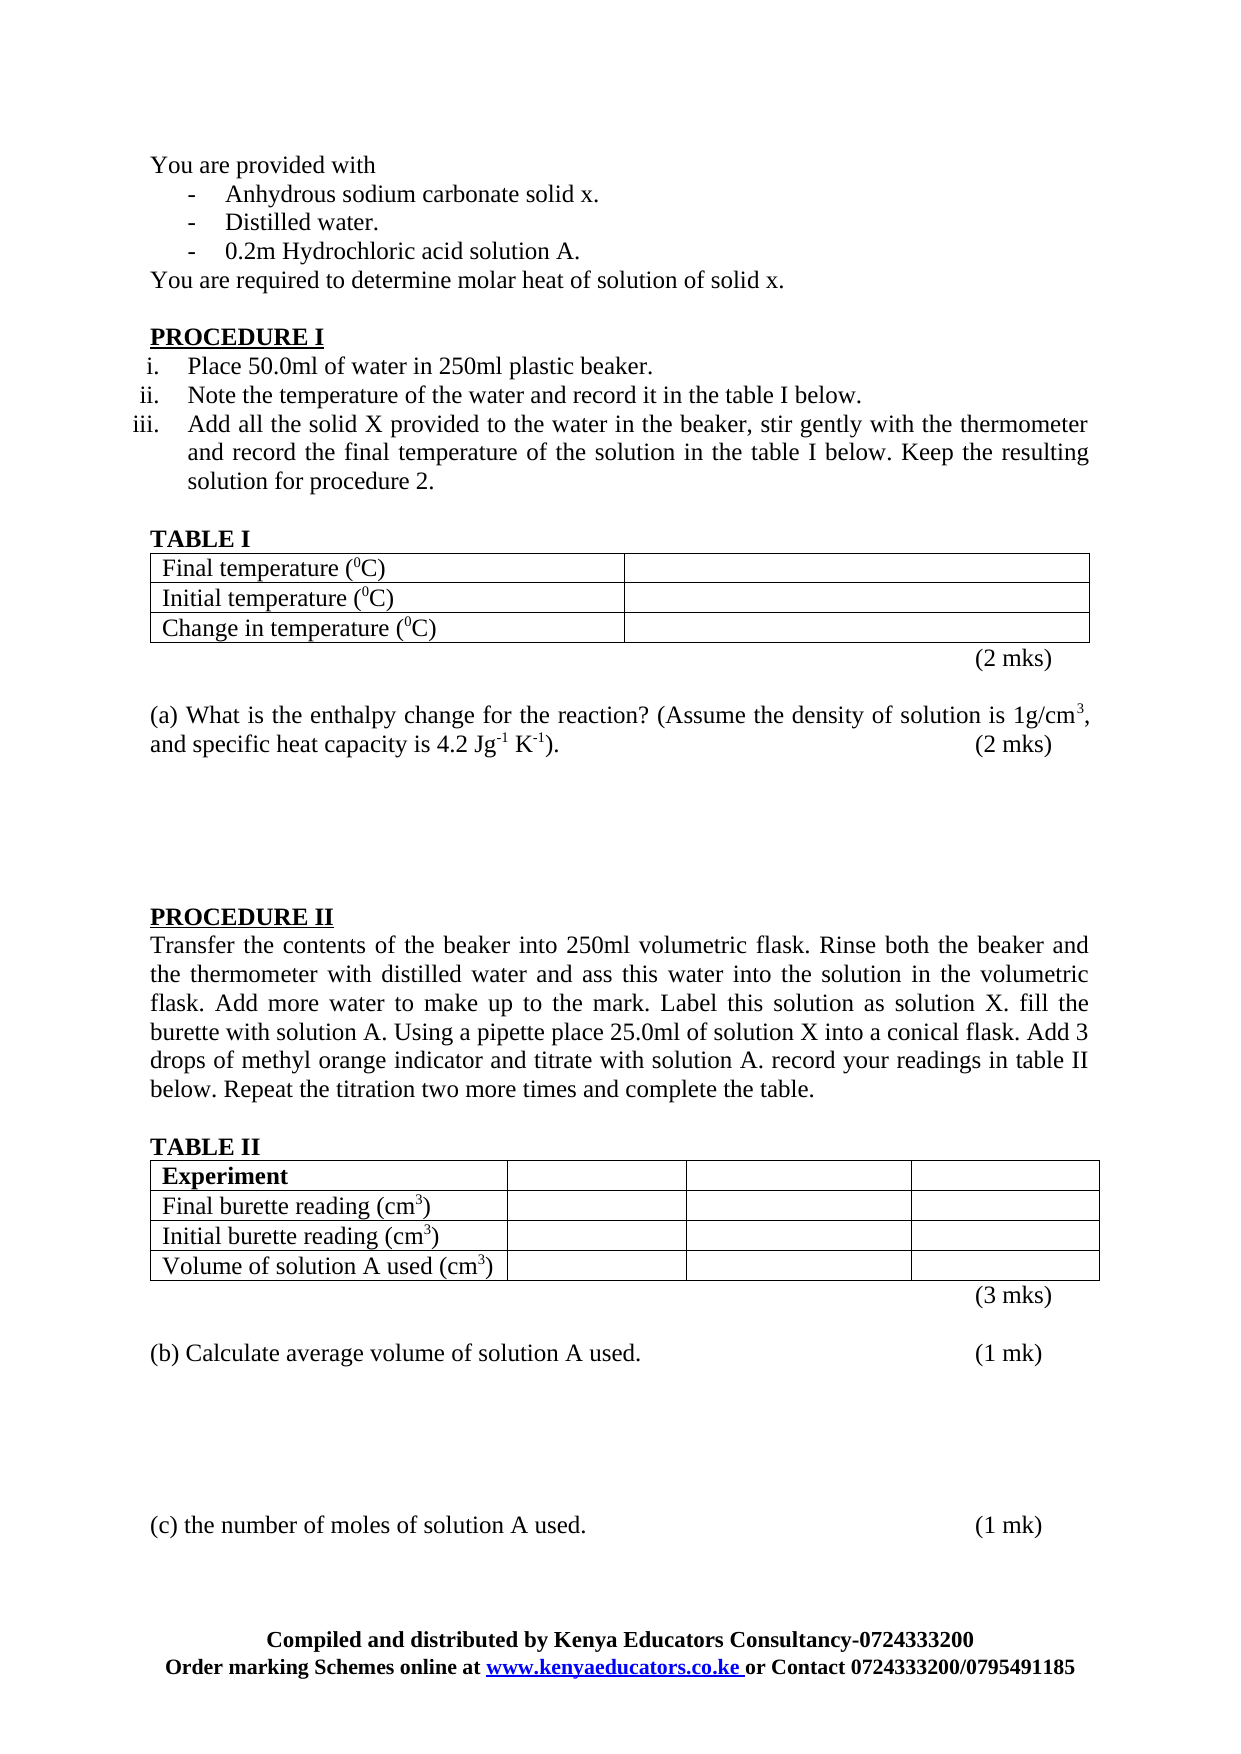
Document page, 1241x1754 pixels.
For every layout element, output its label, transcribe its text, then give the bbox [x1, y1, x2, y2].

table_header Experiment [151, 1161, 507, 1190]
table_cell [625, 583, 1089, 612]
table_header [912, 1161, 1099, 1190]
text TABLE II [150, 1132, 1090, 1160]
table_cell Initial burette reading (cm3) [151, 1221, 507, 1250]
list Anhydrous sodium carbonate solid x. [187, 179, 1090, 207]
text TABLE I [150, 524, 1090, 552]
text PROCEDURE I [150, 322, 1090, 351]
table_header [687, 1161, 911, 1190]
table_cell [687, 1251, 911, 1279]
table_cell [687, 1221, 911, 1250]
table_cell [912, 1191, 1099, 1220]
table_cell [912, 1221, 1099, 1250]
text (a) What is the enthalpy change for the reaction? (Assume the density of solution is 1g/cm3, and specific heat capacity is 4.2 Jg-1 K-1). (2 mks) [150, 700, 1090, 758]
text Transfer the contents of the beaker into 250ml volumetric flask. Rinse both the beaker and the thermometer with distilled water and ass this water into the solution in the volumetric flask. Add more water to make up to the mark. Label this solution as solution X. fill the burette with solution A. Using a pipette place 25.0ml of solution X into a conical flask. Add 3 drops of methyl orange indicator and titrate with solution A. record your readings in table II below. Repeat the titration two more times and complete the table. [150, 930, 1090, 1103]
text (b) Calculate average volume of solution A used. (1 mk) [150, 1338, 1090, 1367]
table_cell [508, 1191, 686, 1220]
list Place 50.0ml of water in 250ml plastic beaker. [159, 351, 1090, 380]
list Distilled water. [187, 207, 1090, 236]
text You are provided with [150, 150, 1090, 179]
list Note the temperature of the water and record it in the table I below. [159, 380, 1090, 409]
table_header [508, 1161, 686, 1190]
text You are required to determine molar heat of solution of solid x. [150, 265, 1090, 294]
table_cell [508, 1221, 686, 1250]
table_cell [625, 613, 1089, 642]
list 0.2m Hydrochloric acid solution A. [187, 236, 1090, 265]
table_header [625, 554, 1089, 582]
table_cell [508, 1251, 686, 1279]
table_cell Change in temperature (0C) [151, 613, 624, 642]
table_cell Final burette reading (cm3) [151, 1191, 507, 1220]
table_cell [687, 1191, 911, 1220]
text PROCEDURE II [150, 902, 1090, 930]
text (c) the number of moles of solution A used. (1 mk) [150, 1511, 1090, 1539]
list Add all the solid X provided to the water in the beaker, stir gently with the thermometer and record the final temperature of the solution in the table I below. Keep the resulting solution for procedure 2. [159, 409, 1090, 495]
table_cell Volume of solution A used (cm3) [151, 1251, 507, 1279]
table_cell [912, 1251, 1099, 1279]
table_cell Initial temperature (0C) [151, 583, 624, 612]
table_header Final temperature (0C) [151, 554, 624, 582]
text (2 mks) [150, 643, 1090, 672]
text (3 mks) [150, 1281, 1090, 1309]
